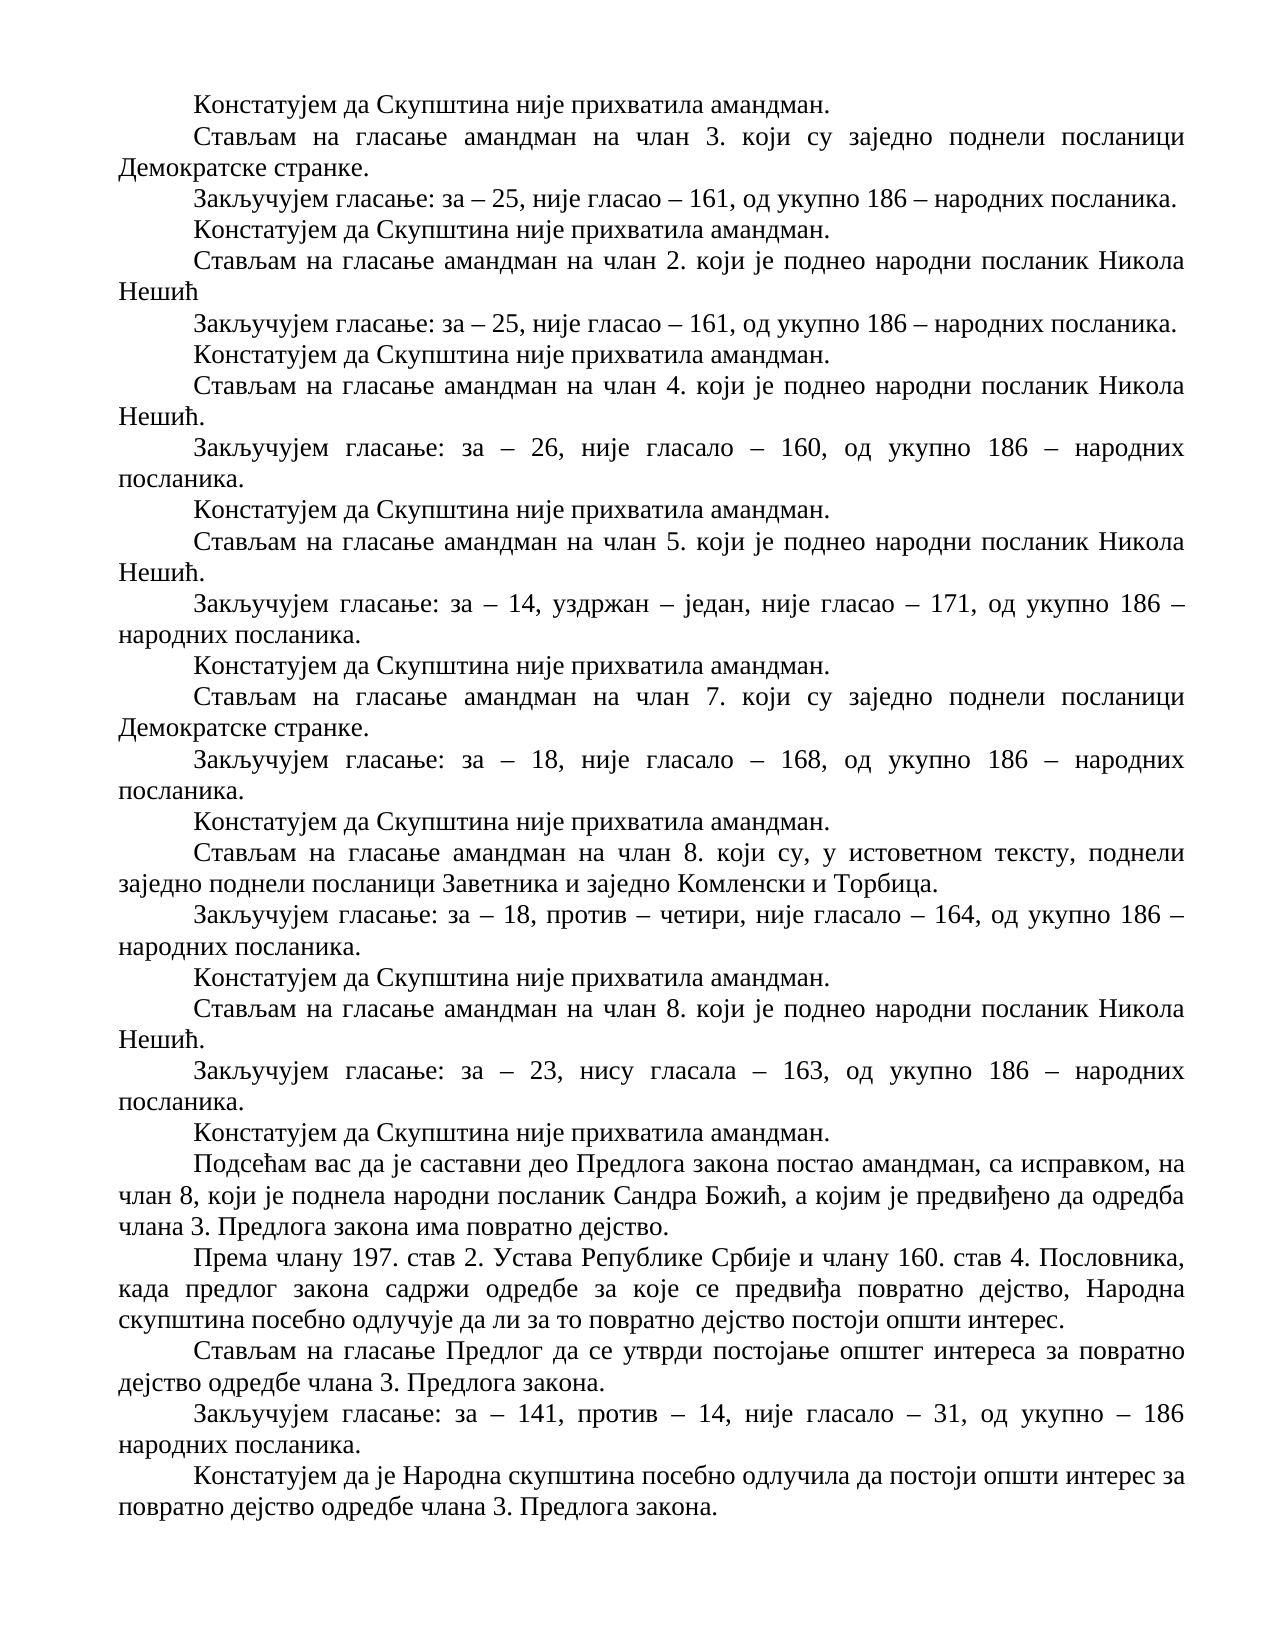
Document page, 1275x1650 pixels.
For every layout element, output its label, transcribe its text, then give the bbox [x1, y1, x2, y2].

text Констатујем да Скупштина није прихватила амандман. [118, 338, 1186, 369]
text Закључујем гласање: за – 14, уздржан – један, није гласао – 171, од укупно 186 – народних посланика. [118, 587, 1186, 649]
text Констатујем да Скупштина није прихватила амандман. [118, 805, 1186, 836]
text Стављам на гласање амандман на члан 8. који су, у истоветном тексту, поднели заједно поднели посланици Заветника и заједно Комленски и Торбица. [118, 836, 1186, 898]
text Стављам на гласање Предлог да се утврди постојање општег интереса за повратно дејство одредбе члана 3. Предлога закона. [118, 1334, 1186, 1397]
text Констатујем да Скупштина није прихватила амандман. [118, 1116, 1186, 1148]
text Закључујем гласање: за – 26, није гласало – 160, од укупно 186 – народних посланика. [118, 431, 1186, 493]
text Подсећам вас да је саставни део Предлога закона постао амандман, са исправком, на члан 8, који је поднела народни посланик Сандра Божић, а којим је предвиђено да одредба члана 3. Предлога закона има повратно дејство. [118, 1148, 1186, 1241]
text Констатујем да је Народна скупштина посебно одлучила да постоји општи интерес за повратно дејство одредбе члана 3. Предлога закона. [118, 1459, 1186, 1521]
text Закључујем гласање: за – 25, није гласао – 161, од укупно 186 – народних посланика. [118, 182, 1186, 213]
text Стављам на гласање амандман на члан 3. који су заједно поднели посланици Демократске странке. [118, 120, 1186, 182]
text Констатујем да Скупштина није прихватила амандман. [118, 649, 1186, 680]
text Стављам на гласање амандман на члан 5. који је поднео народни посланик Никола Нешић. [118, 525, 1186, 587]
text Стављам на гласање амандман на члан 2. који је поднео народни посланик Никола Нешић [118, 244, 1186, 307]
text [118, 89, 1186, 120]
text Закључујем гласање: за – 18, против – четири, није гласало – 164, од укупно 186 – народних посланика. [118, 898, 1186, 961]
text Констатујем да Скупштина није прихватила амандман. [118, 493, 1186, 525]
text Према члану 197. став 2. Устава Републике Србије и члану 160. став 4. Пословника, када предлог закона садржи одредбе за које се предвиђа повратно дејство, Народна скупштина посебно одлучује да ли за то повратно дејство постоји општи интерес. [118, 1241, 1186, 1334]
text Констатујем да Скупштина није прихватила амандман. [118, 213, 1186, 244]
text Стављам на гласање амандман на члан 8. који је поднео народни посланик Никола Нешић. [118, 992, 1186, 1054]
text Констатујем да Скупштина није прихватила амандман. [118, 961, 1186, 992]
text Стављам на гласање амандман на члан 4. који је поднео народни посланик Никола Нешић. [118, 369, 1186, 431]
text Закључујем гласање: за – 23, нису гласала – 163, од укупно 186 – народних посланика. [118, 1054, 1186, 1116]
text Закључујем гласање: за – 18, није гласало – 168, од укупно 186 – народних посланика. [118, 743, 1186, 805]
text Закључујем гласање: за – 25, није гласао – 161, од укупно 186 – народних посланика. [118, 307, 1186, 338]
text Закључујем гласање: за – 141, против – 14, није гласало – 31, од укупно – 186 народних посланика. [118, 1397, 1186, 1459]
text Стављам на гласање амандман на члан 7. који су заједно поднели посланици Демократске странке. [118, 680, 1186, 743]
